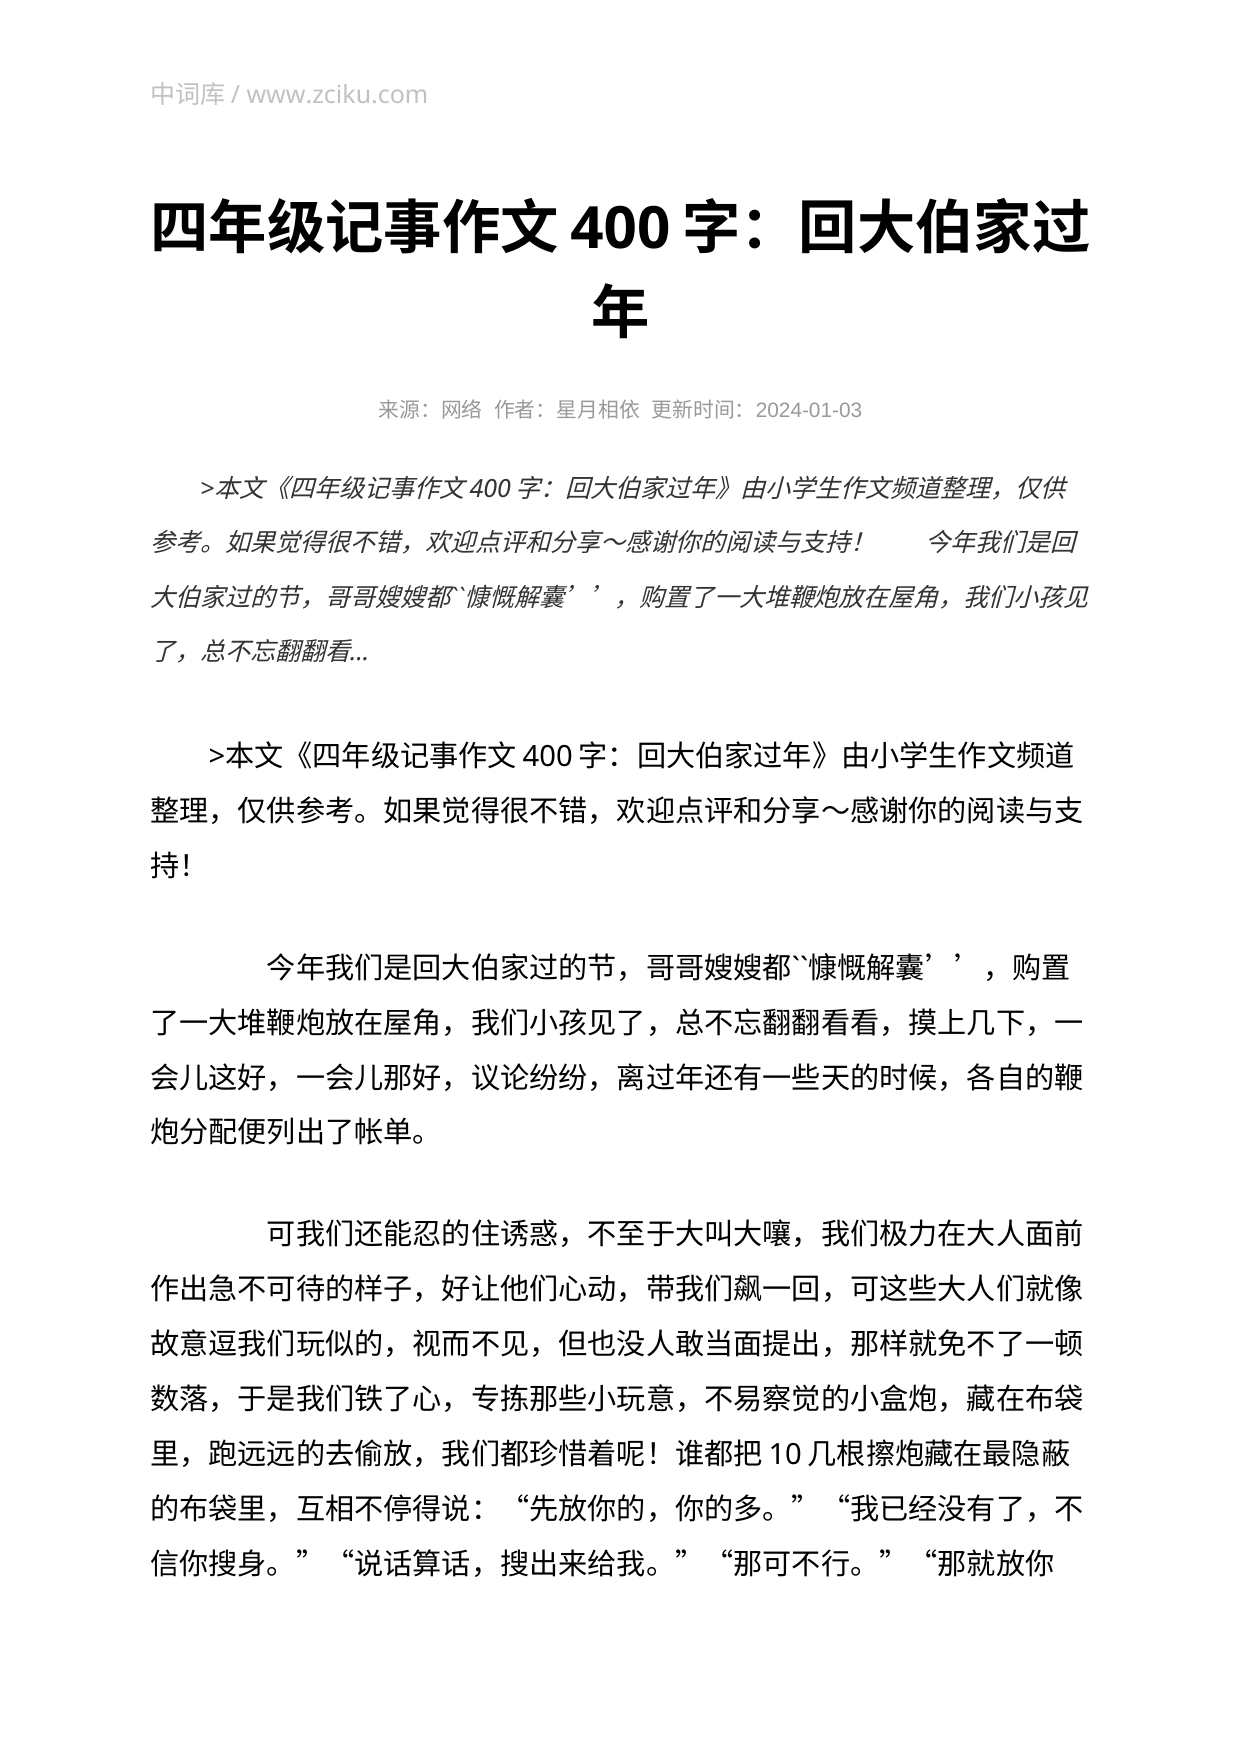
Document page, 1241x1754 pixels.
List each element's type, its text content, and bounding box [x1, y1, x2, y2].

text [150, 1211, 1090, 1583]
subtitle 四年级记事作文400字：回大伯家过年 [150, 181, 1090, 351]
text >本文《四年级记事作文400字：回大伯家过年》由小学生作文频道整理，仅供参考。如果觉得很不错，欢迎点评和分享～感谢你的阅读与支持！ [150, 733, 1090, 885]
text 今年我们是回大伯家过的节，哥哥嫂嫂都``慷慨解囊’’，购置了一大堆鞭炮放在屋角，我们小孩见了，总不忘翻翻看看，摸上几下，一会儿这好，一会儿那好，议论纷纷，离过年还有一些天的时候，各自的鞭炮分配便列出了帐单。 [150, 944, 1090, 1151]
text 来源：网络 作者：星月相依 更新时间：2024-01-03 [150, 397, 1090, 421]
text >本文《四年级记事作文400字：回大伯家过年》由小学生作文频道整理，仅供参考。如果觉得很不错，欢迎点评和分享～感谢你的阅读与支持！ 今年我们是回大伯家过的节，哥哥嫂嫂都``慷慨解囊’’，购置了一大堆鞭炮放在屋角，我们小孩见了，总不忘翻翻看... [150, 468, 1090, 668]
